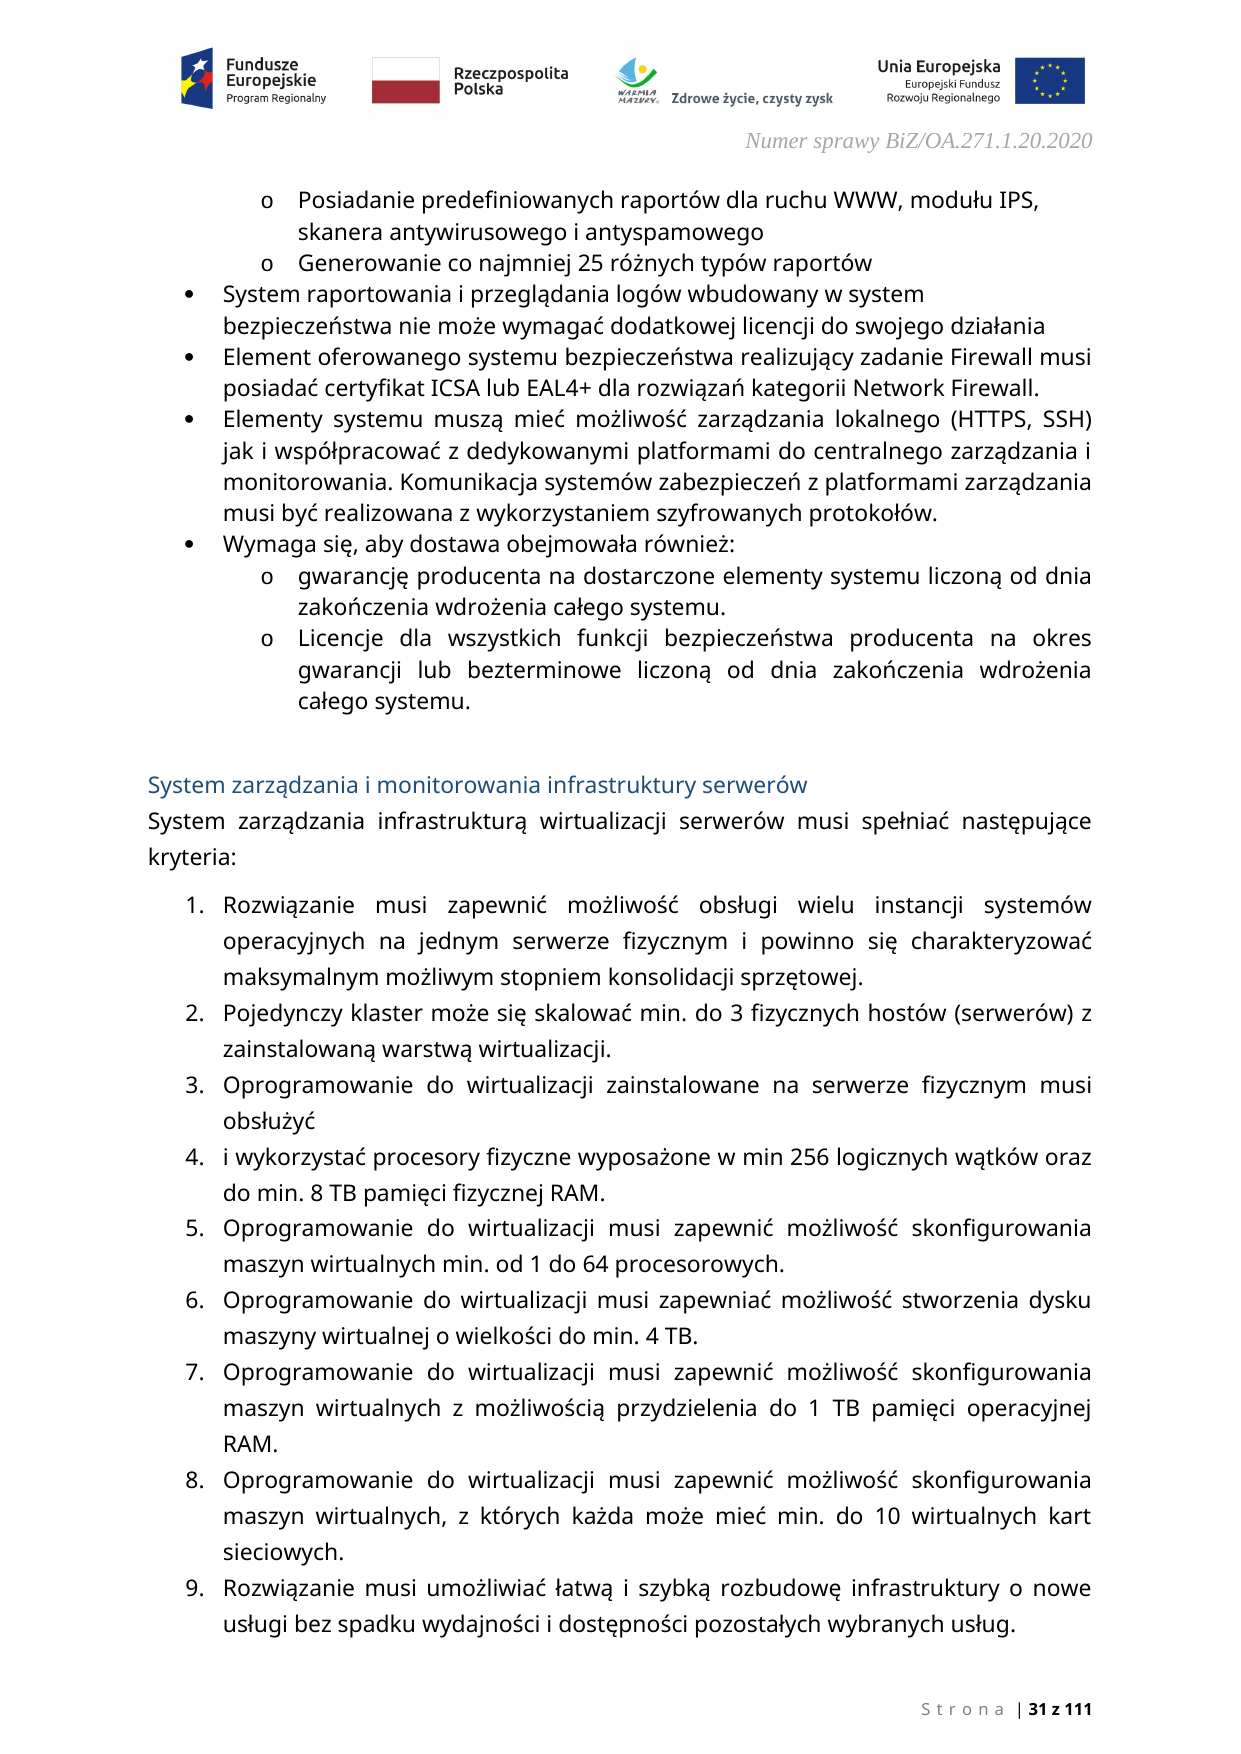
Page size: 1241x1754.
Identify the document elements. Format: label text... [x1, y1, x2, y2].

list Rozwiązanie musi umożliwiać łatwą i szybką rozbudowę infrastruktury o nowe usługi bez spadku wydajności i dostępności pozostałych wybranych usług. [185, 1572, 1093, 1639]
list Oprogramowanie do wirtualizacji musi zapewniać możliwość stworzenia dysku maszyny wirtualnej o wielkości do min. 4 TB. [185, 1284, 1093, 1351]
picture [147, 29, 1119, 127]
list Posiadanie predefiniowanych raportów dla ruchu WWW, modułu IPS, skanera antywirusowego i antyspamowego [260, 184, 1093, 247]
list gwarancję producenta na dostarczone elementy systemu liczoną od dnia zakończenia wdrożenia całego systemu. [260, 559, 1093, 622]
list i wykorzystać procesory fizyczne wyposażone w min 256 logicznych wątków oraz do min. 8 TB pamięci fizycznej RAM. [185, 1141, 1093, 1208]
list Licencje dla wszystkich funkcji bezpieczeństwa producenta na okres gwarancji lub bezterminowe liczoną od dnia zakończenia wdrożenia całego systemu. [260, 622, 1093, 716]
list Oprogramowanie do wirtualizacji musi zapewnić możliwość skonfigurowania maszyn wirtualnych min. od 1 do 64 procesorowych. [185, 1212, 1093, 1279]
list Oprogramowanie do wirtualizacji musi zapewnić możliwość skonfigurowania maszyn wirtualnych z możliwością przydzielenia do 1 TB pamięci operacyjnej RAM. [185, 1356, 1093, 1459]
list Generowanie co najmniej 25 różnych typów raportów [260, 247, 1093, 278]
list Oprogramowanie do wirtualizacji musi zapewnić możliwość skonfigurowania maszyn wirtualnych, z których każda może mieć min. do 10 wirtualnych kart sieciowych. [185, 1464, 1093, 1567]
list Oprogramowanie do wirtualizacji zainstalowane na serwerze fizycznym musi obsłużyć [185, 1069, 1093, 1136]
list Wymaga się, aby dostawa obejmowała również: [185, 528, 1093, 559]
list Element oferowanego systemu bezpieczeństwa realizujący zadanie Firewall musi posiadać certyfikat ICSA lub EAL4+ dla rozwiązań kategorii Network Firewall. [185, 341, 1093, 403]
subtitle System zarządzania i monitorowania infrastruktury serwerów [148, 769, 1093, 800]
list Rozwiązanie musi zapewnić możliwość obsługi wielu instancji systemów operacyjnych na jednym serwerze fizycznym i powinno się charakteryzować maksymalnym możliwym stopniem konsolidacji sprzętowej. [185, 889, 1093, 992]
list Elementy systemu muszą mieć możliwość zarządzania lokalnego (HTTPS, SSH) jak i współpracować z dedykowanymi platformami do centralnego zarządzania i monitorowania. Komunikacja systemów zabezpieczeń z platformami zarządzania musi być realizowana z wykorzystaniem szyfrowanych protokołów. [185, 403, 1093, 528]
list Pojedynczy klaster może się skalować min. do 3 fizycznych hostów (serwerów) z zainstalowaną warstwą wirtualizacji. [185, 997, 1093, 1064]
list System raportowania i przeglądania logów wbudowany w system bezpieczeństwa nie może wymagać dodatkowej licencji do swojego działania [185, 278, 1093, 341]
text System zarządzania infrastrukturą wirtualizacji serwerów musi spełniać następujące kryteria: [148, 804, 1093, 872]
